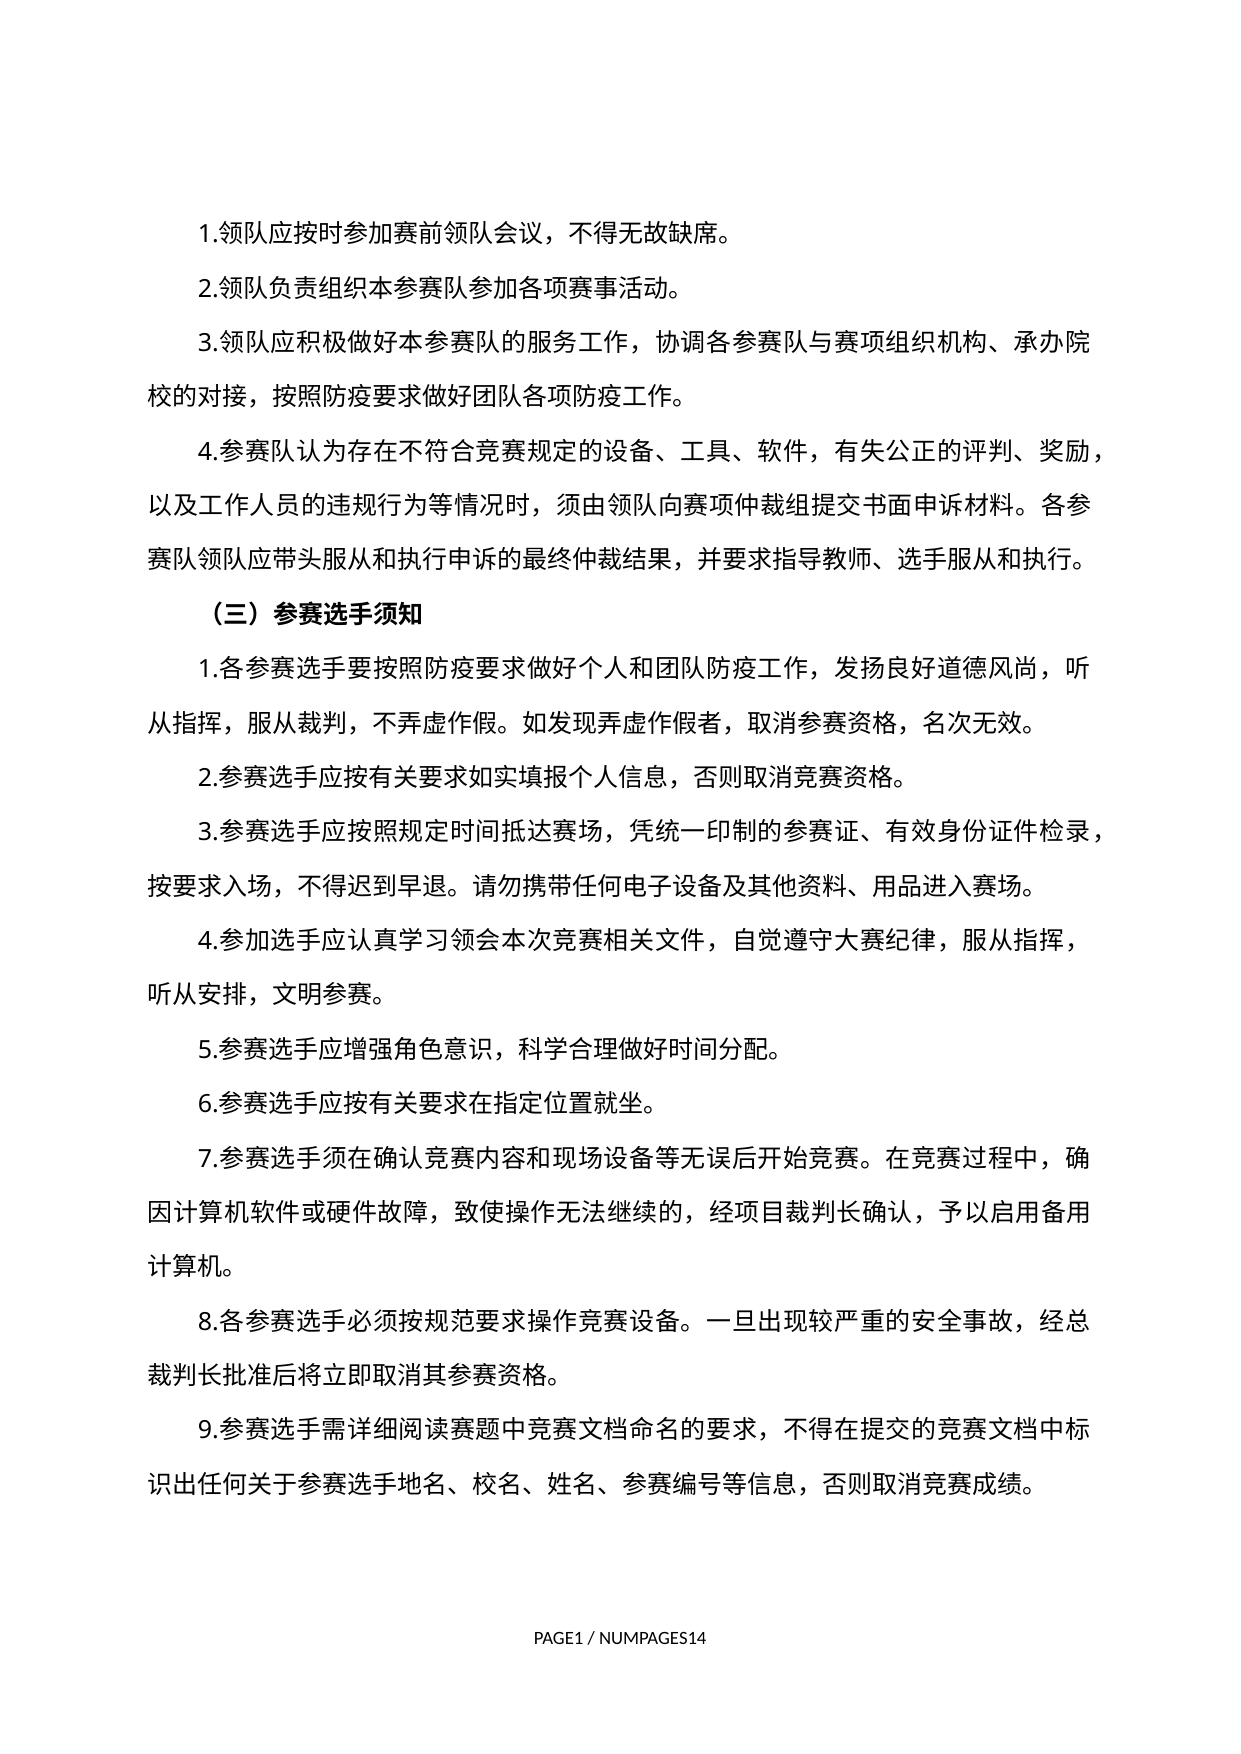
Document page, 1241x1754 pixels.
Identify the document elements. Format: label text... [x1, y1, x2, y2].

text 3.参赛选手应按照规定时间抵达赛场，凭统一印制的参赛证、有效身份证件检录，按要求入场，不得迟到早退。请勿携带任何电子设备及其他资料、用品进入赛场。 [148, 812, 1092, 902]
text 4.参加选手应认真学习领会本次竞赛相关文件，自觉遵守大赛纪律，服从指挥，听从安排，文明参赛。 [148, 921, 1092, 1011]
text 3.领队应积极做好本参赛队的服务工作，协调各参赛队与赛项组织机构、承办院校的对接，按照防疫要求做好团队各项防疫工作。 [148, 322, 1092, 413]
text 1.各参赛选手要按照防疫要求做好个人和团队防疫工作，发扬良好道德风尚，听从指挥，服从裁判，不弄虚作假。如发现弄虚作假者，取消参赛资格，名次无效。 [148, 649, 1092, 739]
text 1.领队应按时参加赛前领队会议，不得无故缺席。 [148, 214, 1092, 250]
text 2.参赛选手应按有关要求如实填报个人信息，否则取消竞赛资格。 [148, 757, 1092, 794]
text 6.参赛选手应按有关要求在指定位置就坐。 [148, 1084, 1092, 1120]
text （三）参赛选手须知 [148, 594, 1092, 631]
text 5.参赛选手应增强角色意识，科学合理做好时间分配。 [148, 1029, 1092, 1066]
text 9.参赛选手需详细阅读赛题中竞赛文档命名的要求，不得在提交的竞赛文档中标识出任何关于参赛选手地名、校名、姓名、参赛编号等信息，否则取消竞赛成绩。 [148, 1410, 1092, 1501]
text 4.参赛队认为存在不符合竞赛规定的设备、工具、软件，有失公正的评判、奖励，以及工作人员的违规行为等情况时，须由领队向赛项仲裁组提交书面申诉材料。各参赛队领队应带头服从和执行申诉的最终仲裁结果，并要求指导教师、选手服从和执行。 [148, 431, 1092, 576]
text 2.领队负责组织本参赛队参加各项赛事活动。 [148, 268, 1092, 304]
text 7.参赛选手须在确认竞赛内容和现场设备等无误后开始竞赛。在竞赛过程中，确因计算机软件或硬件故障，致使操作无法继续的，经项目裁判长确认，予以启用备用计算机。 [148, 1138, 1092, 1283]
text 8.各参赛选手必须按规范要求操作竞赛设备。一旦出现较严重的安全事故，经总裁判长批准后将立即取消其参赛资格。 [148, 1301, 1092, 1392]
